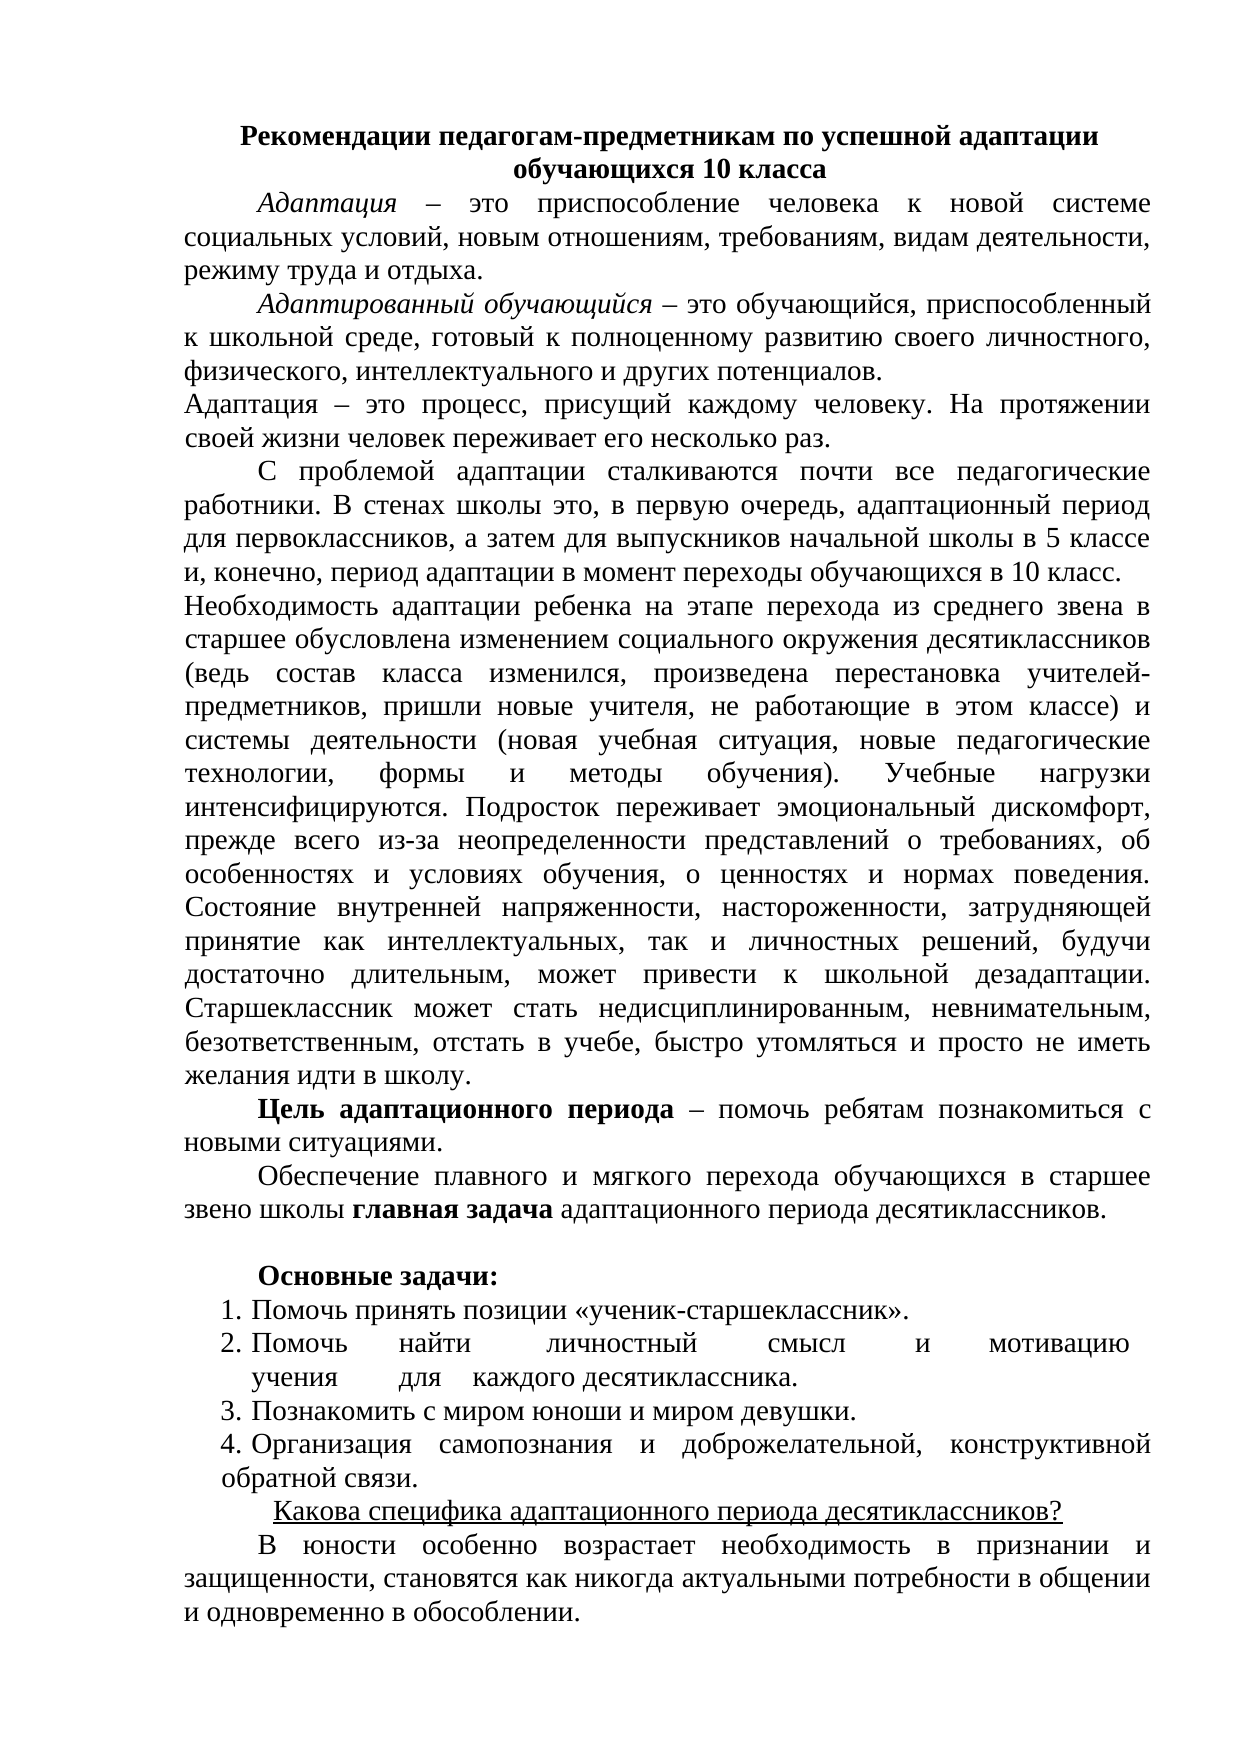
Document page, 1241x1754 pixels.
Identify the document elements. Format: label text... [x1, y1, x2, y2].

list Организация самопознания и доброжелательной, конструктивной обратной связи. [220, 1426, 1152, 1493]
list Познакомить с миром юноши и миром девушки. [220, 1393, 1152, 1426]
text Обеспечение плавного и мягкого перехода обучающихся в старшее звено школы главная задача адаптационного периода десятиклассников. [183, 1158, 1152, 1225]
text Рекомендации педагогам-предметникам по успешной адаптации обучающихся 10 класса [225, 118, 1114, 185]
text В юности особенно возрастает необходимость в признании и защищенности, становятся как никогда актуальными потребности в общении и одновременно в обособлении. [183, 1527, 1152, 1627]
text Необходимость адаптации ребенка на этапе перехода из среднего звена в старшее обусловлена изменением социального окружения десятиклассников (ведь состав класса изменился, произведена перестановка учителей-предметников, пришли новые учителя, не работающие в этом классе) и системы деятельности (новая учебная ситуация, новые педагогические технологии, формы и методы обучения). Учебные нагрузки интенсифицируются. Подросток переживает эмоциональный дискомфорт, прежде всего из-за неопределенности представлений о требованиях, об особенностях и условиях обучения, о ценностях и нормах поведения. Состояние внутренней напряженности, настороженности, затрудняющей принятие как интеллектуальных, так и личностных решений, будучи достаточно длительным, может привести к школьной дезадаптации. Старшеклассник может стать недисциплинированным, невнимательным, безответственным, отстать в учебе, быстро утомляться и просто не иметь желания идти в школу. [183, 588, 1152, 1091]
text Цель адаптационного периода – помочь ребятам познакомиться с новыми ситуациями. [183, 1091, 1152, 1158]
text Основные задачи: [257, 1258, 1152, 1292]
list Помочь принять позиции «ученик-старшеклассник». [220, 1292, 1152, 1326]
text Адаптация – это процесс, присущий каждому человеку. На протяжении своей жизни человек переживает его несколько раз. [183, 386, 1152, 453]
text Какова специфика адаптационного периода десятиклассников? [185, 1493, 1150, 1527]
text Адаптированный обучающийся – это обучающийся, приспособленный к школьной среде, готовый к полноценному развитию своего личностного, физического, интеллектуального и других потенциалов. [183, 286, 1152, 386]
text Адаптация – это приспособление человека к новой системе социальных условий, новым отношениям, требованиям, видам деятельности, режиму труда и отдыха. [183, 185, 1152, 286]
text С проблемой адаптации сталкиваются почти все педагогические работники. В стенах школы это, в первую очередь, адаптационный период для первоклассников, а затем для выпускников начальной школы в 5 классе и, конечно, период адаптации в момент переходы обучающихся в 10 класс. [183, 453, 1152, 588]
list Помочь найти личностный смысл и мотивацию учения для каждого десятиклассника. [220, 1326, 1152, 1393]
